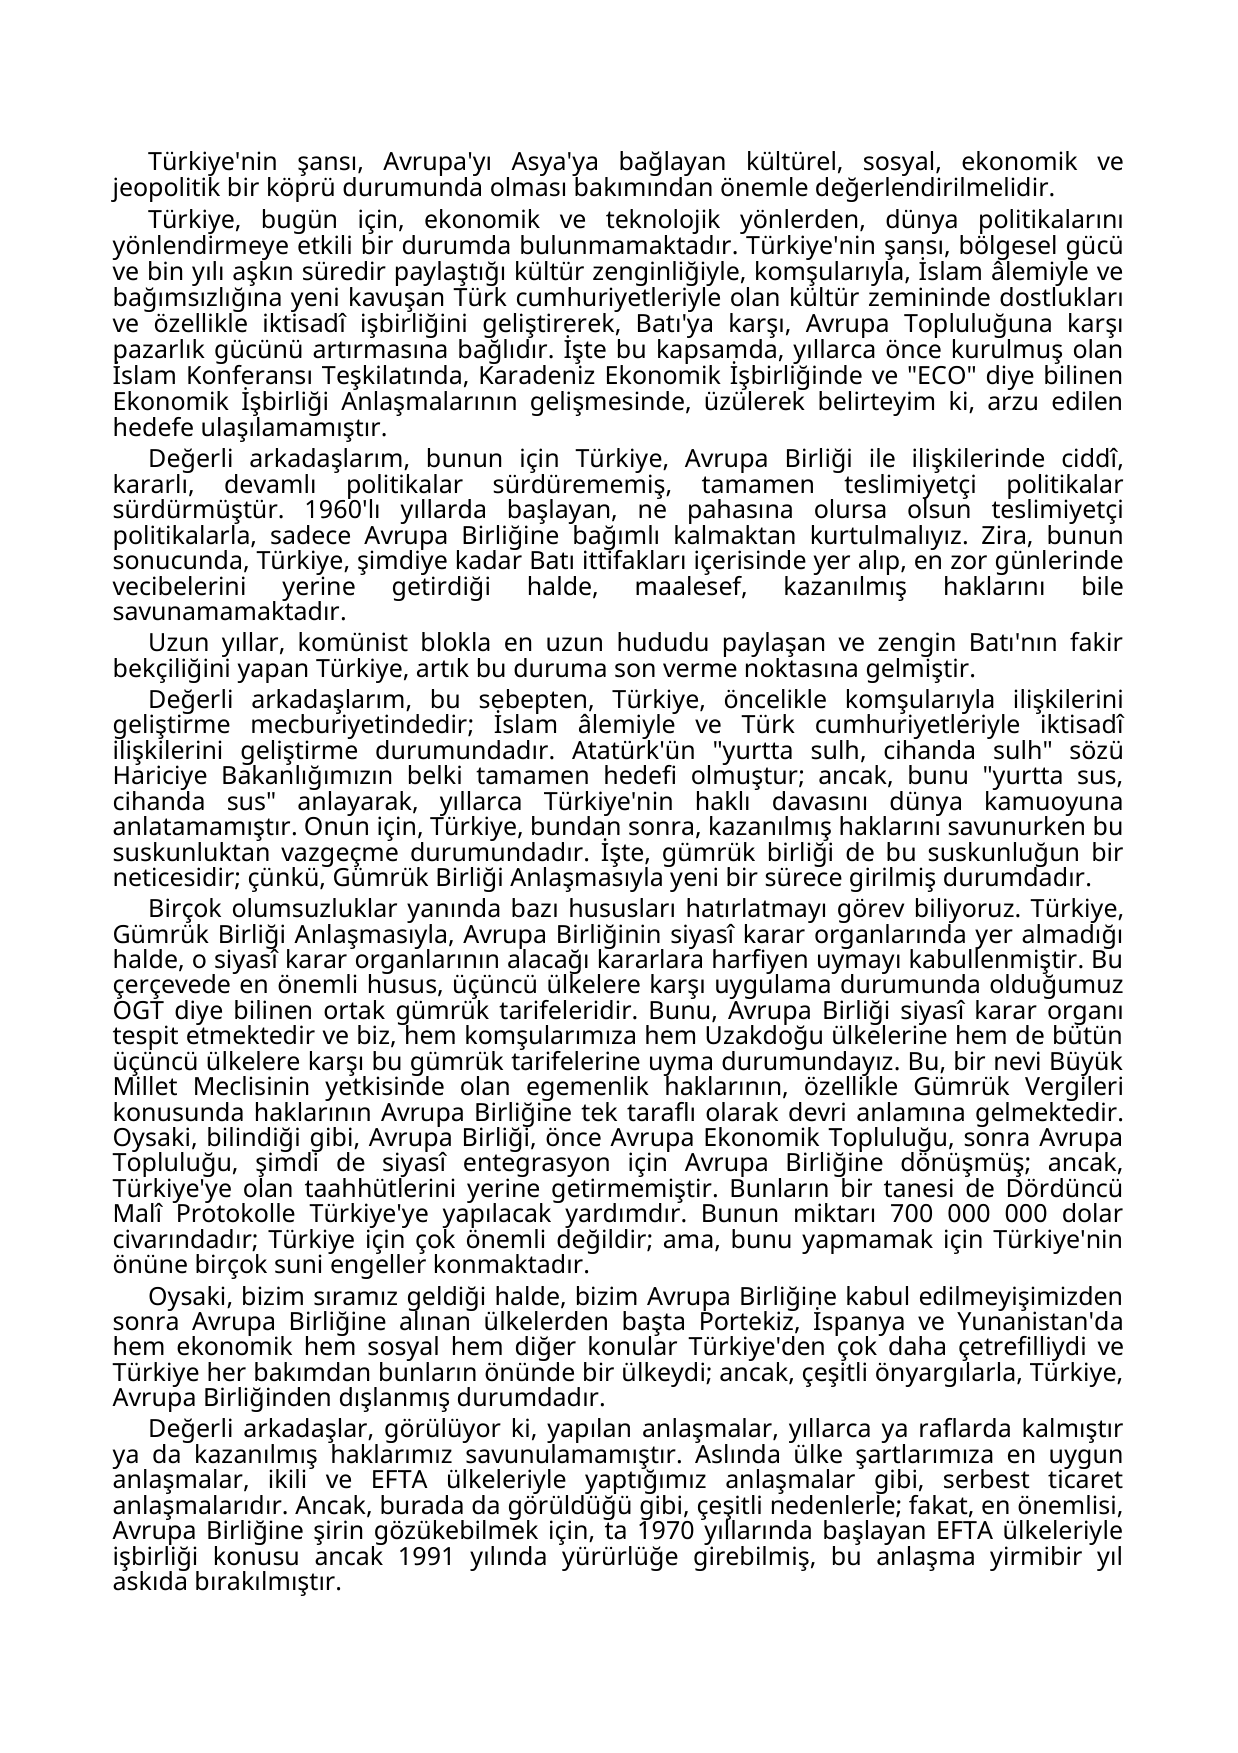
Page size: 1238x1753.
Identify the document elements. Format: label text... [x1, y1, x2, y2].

text Birçok olumsuzluklar yanında bazı hususları hatırlatmayı görev biliyoruz. Türkiye, Gümrük Birliği Anlaşmasıyla, Avrupa Birliğinin siyasî karar organlarında yer almadığı halde, o siyasî karar organlarının alacağı kararlara harfiyen uymayı kabullenmiştir. Bu çerçevede en önemli husus, üçüncü ülkelere karşı uygulama durumunda olduğumuz OGT diye bilinen ortak gümrük tarifeleridir. Bunu, Avrupa Birliği siyasî karar organı tespit etmektedir ve biz, hem komşularımıza hem Uzakdoğu ülkelerine hem de bütün üçüncü ülkelere karşı bu gümrük tarifelerine uyma durumundayız. Bu, bir nevi Büyük Millet Meclisinin yetkisinde olan egemenlik haklarının, özellikle Gümrük Vergileri konusunda haklarının Avrupa Birliğine tek taraflı olarak devri anlamına gelmektedir. Oysaki, bilindiği gibi, Avrupa Birliği, önce Avrupa Ekonomik Topluluğu, sonra Avrupa Topluluğu, şimdi de siyasî entegrasyon için Avrupa Birliğine dönüşmüş; ancak, Türkiye'ye olan taahhütlerini yerine getirmemiştir. Bunların bir tanesi de Dördüncü Malî Protokolle Türkiye'ye yapılacak yardımdır. Bunun miktarı 700 000 000 dolar civarındadır; Türkiye için çok önemli değildir; ama, bunu yapmamak için Türkiye'nin önüne birçok suni engeller konmaktadır. [112, 897, 1125, 1279]
text Değerli arkadaşlar, görülüyor ki, yapılan anlaşmalar, yıllarca ya raflarda kalmıştır ya da kazanılmış haklarımız savunulamamıştır. Aslında ülke şartlarımıza en uygun anlaşmalar, ikili ve EFTA ülkeleriyle yaptığımız anlaşmalar gibi, serbest ticaret anlaşmalarıdır. Ancak, burada da görüldüğü gibi, çeşitli nedenlerle; fakat, en önemlisi, Avrupa Birliğine şirin gözükebilmek için, ta 1970 yıllarında başlayan EFTA ülkeleriyle işbirliği konusu ancak 1991 yılında yürürlüğe girebilmiş, bu anlaşma yirmibir yıl askıda bırakılmıştır. [112, 1418, 1125, 1596]
text Türkiye, bugün için, ekonomik ve teknolojik yönlerden, dünya politikalarını yönlendirmeye etkili bir durumda bulunmamaktadır. Türkiye'nin şansı, bölgesel gücü ve bin yılı aşkın süredir paylaştığı kültür zenginliğiyle, komşularıyla, İslam âlemiyle ve bağımsızlığına yeni kavuşan Türk cumhuriyetleriyle olan kültür zemininde dostlukları ve özellikle iktisadî işbirliğini geliştirerek, Batı'ya karşı, Avrupa Topluluğuna karşı pazarlık gücünü artırmasına bağlıdır. İşte bu kapsamda, yıllarca önce kurulmuş olan İslam Konferansı Teşkilatında, Karadeniz Ekonomik İşbirliğinde ve "ECO" diye bilinen Ekonomik İşbirliği Anlaşmalarının gelişmesinde, üzülerek belirteyim ki, arzu edilen hedefe ulaşılamamıştır. [112, 207, 1125, 442]
text Değerli arkadaşlarım, bunun için Türkiye, Avrupa Birliği ile ilişkilerinde ciddî, kararlı, devamlı politikalar sürdürememiş, tamamen teslimiyetçi politikalar sürdürmüştür. 1960'lı yıllarda başlayan, ne pahasına olursa olsun teslimiyetçi politikalarla, sadece Avrupa Birliğine bağımlı kalmaktan kurtulmalıyız. Zira, bunun sonucunda, Türkiye, şimdiye kadar Batı ittifakları içerisinde yer alıp, en zor günlerinde vecibelerini yerine getirdiği halde, maalesef, kazanılmış haklarını bile savunamamaktadır. [112, 447, 1125, 625]
text Değerli arkadaşlarım, bu sebepten, Türkiye, öncelikle komşularıyla ilişkilerini geliştirme mecburiyetindedir; İslam âlemiyle ve Türk cumhuriyetleriyle iktisadî ilişkilerini geliştirme durumundadır. Atatürk'ün "yurtta sulh, cihanda sulh" sözü Hariciye Bakanlığımızın belki tamamen hedefi olmuştur; ancak, bunu "yurtta sus, cihanda sus" anlayarak, yıllarca Türkiye'nin haklı davasını dünya kamuoyuna anlatamamıştır. Onun için, Türkiye, bundan sonra, kazanılmış haklarını savunurken bu suskunluktan vazgeçme durumundadır. İşte, gümrük birliği de bu suskunluğun bir neticesidir; çünkü, Gümrük Birliği Anlaşmasıyla yeni bir sürece girilmiş durumdadır. [112, 688, 1125, 891]
text Türkiye'nin şansı, Avrupa'yı Asya'ya bağlayan kültürel, sosyal, ekonomik ve jeopolitik bir köprü durumunda olması bakımından önemle değerlendirilmelidir. [112, 150, 1125, 201]
text Oysaki, bizim sıramız geldiği halde, bizim Avrupa Birliğine kabul edilmeyişimizden sonra Avrupa Birliğine alınan ülkelerden başta Portekiz, İspanya ve Yunanistan'da hem ekonomik hem sosyal hem diğer konular Türkiye'den çok daha çetrefilliydi ve Türkiye her bakımdan bunların önünde bir ülkeydi; ancak, çeşitli önyargılarla, Türkiye, Avrupa Birliğinden dışlanmış durumdadır. [112, 1284, 1125, 1412]
text Uzun yıllar, komünist blokla en uzun hududu paylaşan ve zengin Batı'nın fakir bekçiliğini yapan Türkiye, artık bu duruma son verme noktasına gelmiştir. [112, 631, 1125, 682]
